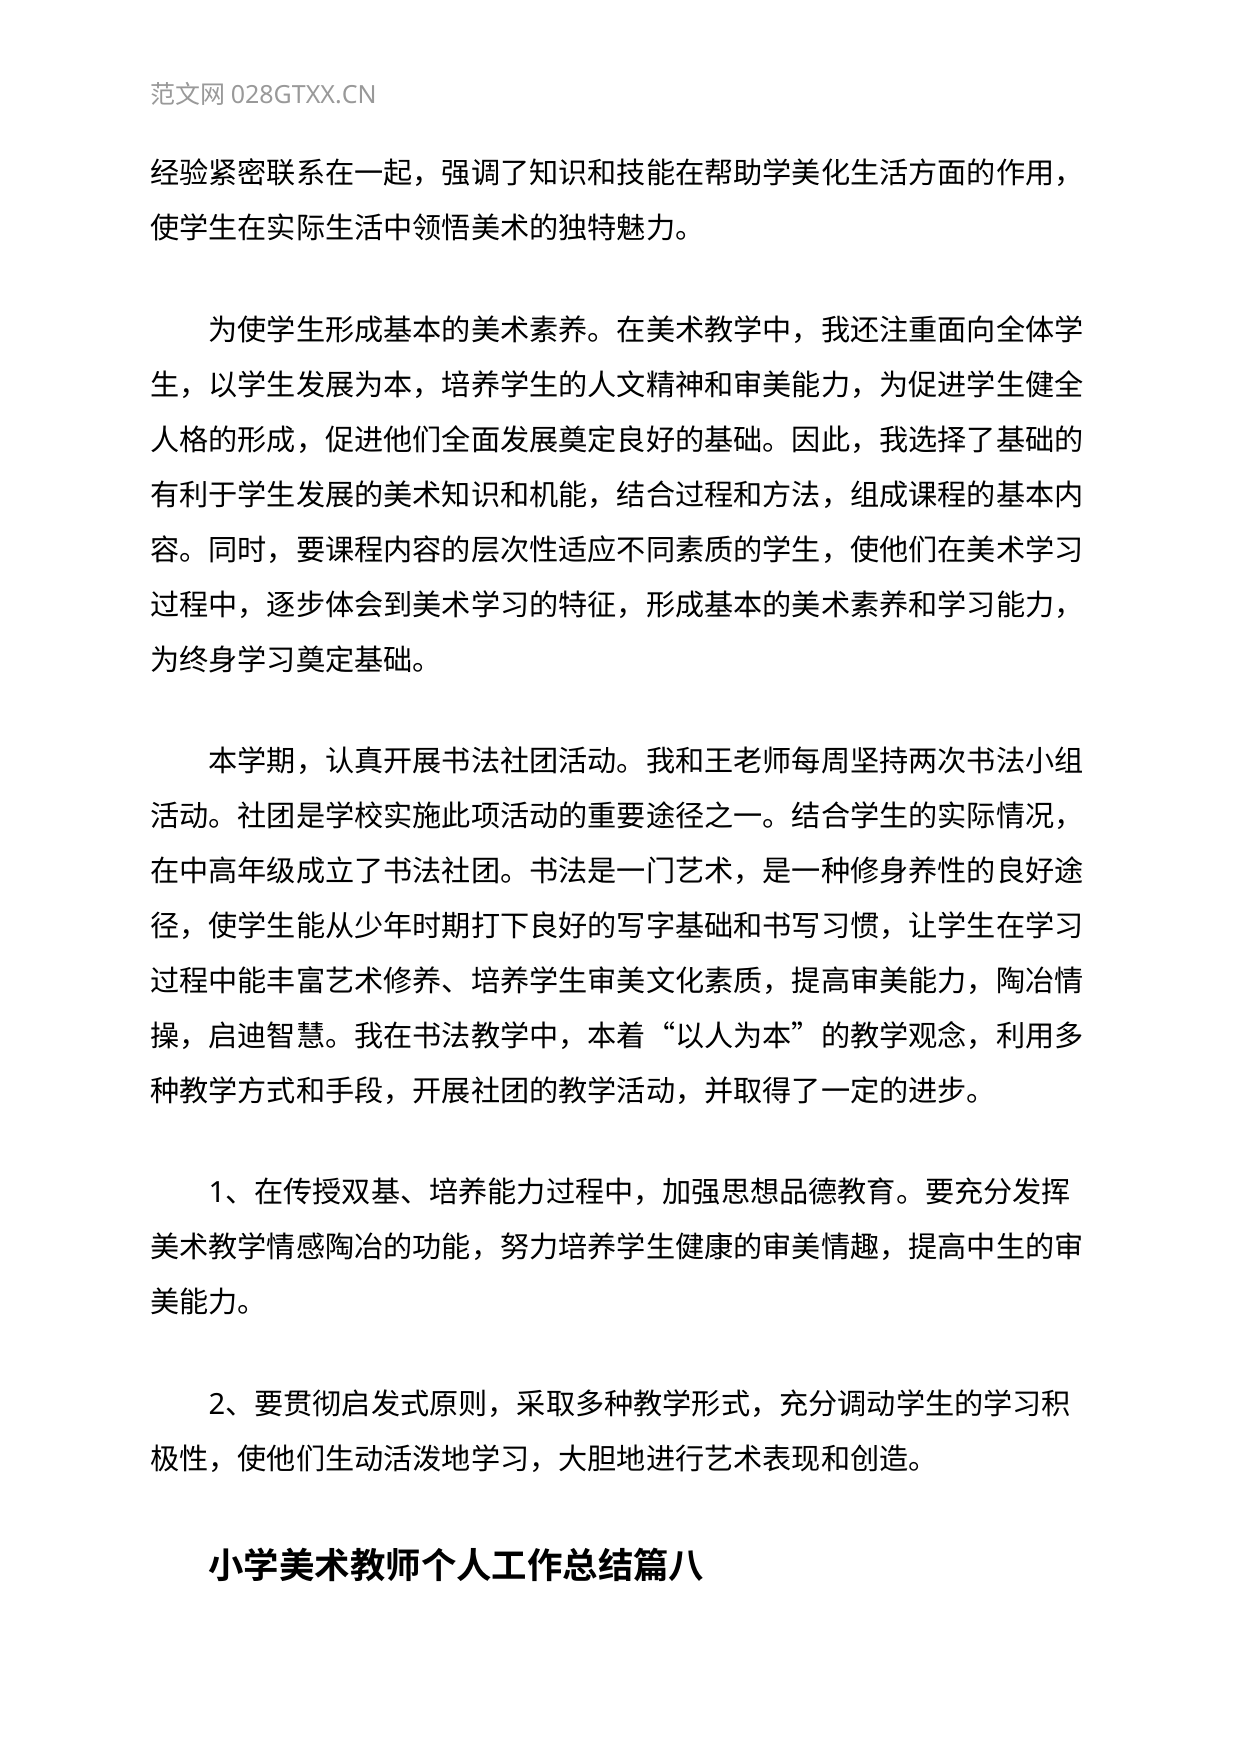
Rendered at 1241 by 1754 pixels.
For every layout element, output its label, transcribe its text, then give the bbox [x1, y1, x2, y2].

text 本学期，认真开展书法社团活动。我和王老师每周坚持两次书法小组活动。社团是学校实施此项活动的重要途径之一。结合学生的实际情况，在中高年级成立了书法社团。书法是一门艺术，是一种修身养性的良好途径，使学生能从少年时期打下良好的写字基础和书写习惯，让学生在学习过程中能丰富艺术修养、培养学生审美文化素质，提高审美能力，陶冶情操，启迪智慧。我在书法教学中，本着“以人为本”的教学观念，利用多种教学方式和手段，开展社团的教学活动，并取得了一定的进步。 [150, 738, 1090, 1109]
text 1、在传授双基、培养能力过程中，加强思想品德教育。要充分发挥美术教学情感陶冶的功能，努力培养学生健康的审美情趣，提高中生的审美能力。 [150, 1169, 1090, 1321]
text 为使学生形成基本的美术素养。在美术教学中，我还注重面向全体学生，以学生发展为本，培养学生的人文精神和审美能力，为促进学生健全人格的形成，促进他们全面发展奠定良好的基础。因此，我选择了基础的有利于学生发展的美术知识和机能，结合过程和方法，组成课程的基本内容。同时，要课程内容的层次性适应不同素质的学生，使他们在美术学习过程中，逐步体会到美术学习的特征，形成基本的美术素养和学习能力，为终身学习奠定基础。 [150, 307, 1090, 678]
text 2、要贯彻启发式原则，采取多种教学形式，充分调动学生的学习积极性，使他们生动活泼地学习，大胆地进行艺术表现和创造。 [150, 1381, 1090, 1478]
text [150, 150, 1090, 247]
text 小学美术教师个人工作总结篇八 [150, 1537, 1090, 1589]
